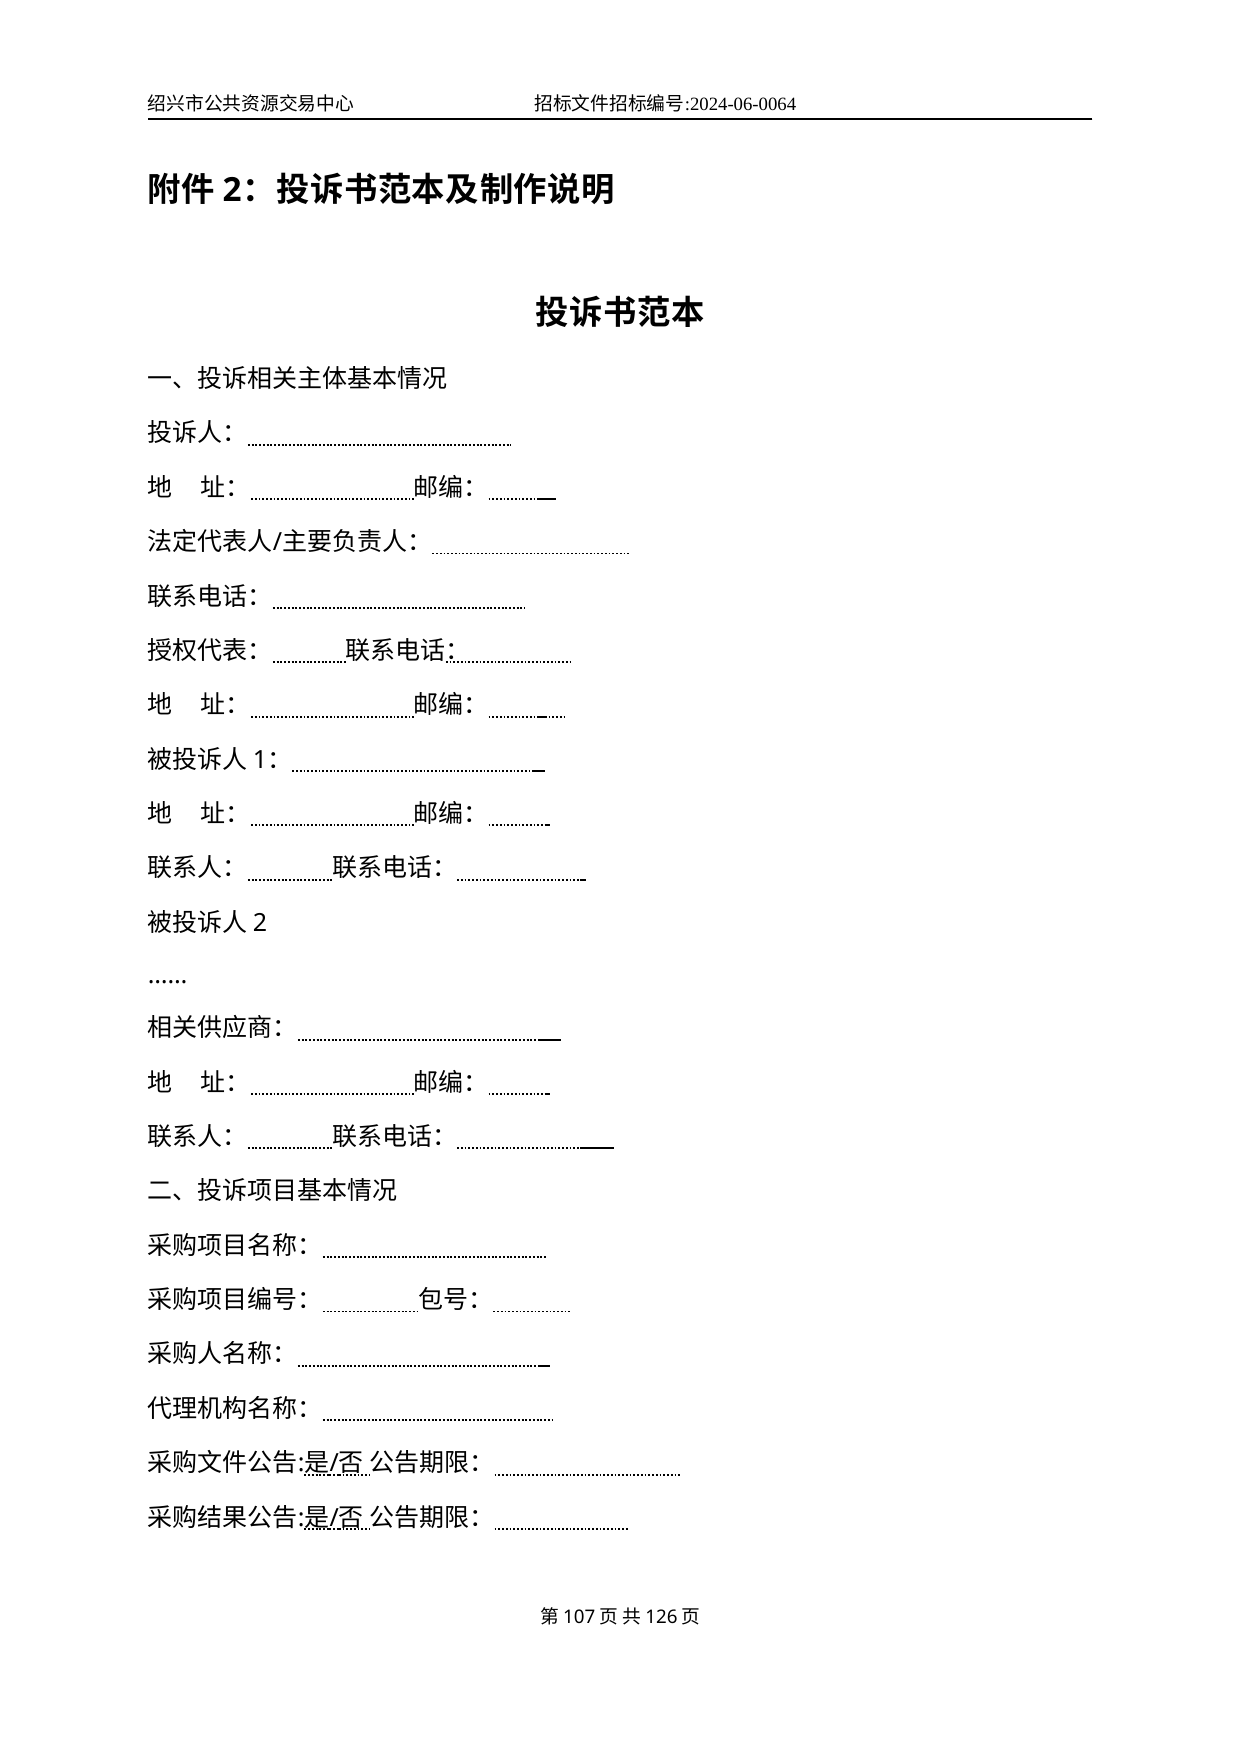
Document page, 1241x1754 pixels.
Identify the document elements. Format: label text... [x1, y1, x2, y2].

text …… [148, 957, 1092, 991]
text 联系人： 联系电话： [148, 1116, 1092, 1153]
text 投诉书范本 [148, 286, 1092, 334]
text 相关供应商： [148, 1008, 1092, 1044]
text 被投诉人1： [148, 739, 1092, 775]
text 一、投诉相关主体基本情况 [148, 358, 1092, 395]
text 联系电话： [148, 576, 1092, 612]
text 地 址： 邮编： [148, 1062, 1092, 1098]
text 授权代表： 联系电话： [148, 630, 1092, 667]
text 采购文件公告:是/否 公告期限： [148, 1443, 1092, 1479]
text 投诉人： [148, 413, 1092, 449]
text 二、投诉项目基本情况 [148, 1171, 1092, 1207]
text 联系人： 联系电话： [148, 848, 1092, 884]
text 法定代表人/主要负责人： [148, 522, 1092, 558]
text 地 址： 邮编： [148, 685, 1092, 721]
text 被投诉人2 [148, 902, 1092, 938]
text 附件2：投诉书范本及制作说明 [148, 162, 1092, 211]
text 采购项目编号： 包号： [148, 1279, 1092, 1316]
text 地 址： 邮编： [148, 793, 1092, 830]
text 采购结果公告:是/否 公告期限： [148, 1497, 1092, 1533]
text 采购人名称： [148, 1334, 1092, 1370]
text 地 址： 邮编： [148, 467, 1092, 503]
text 采购项目名称： [148, 1225, 1092, 1261]
text 代理机构名称： [148, 1388, 1092, 1424]
